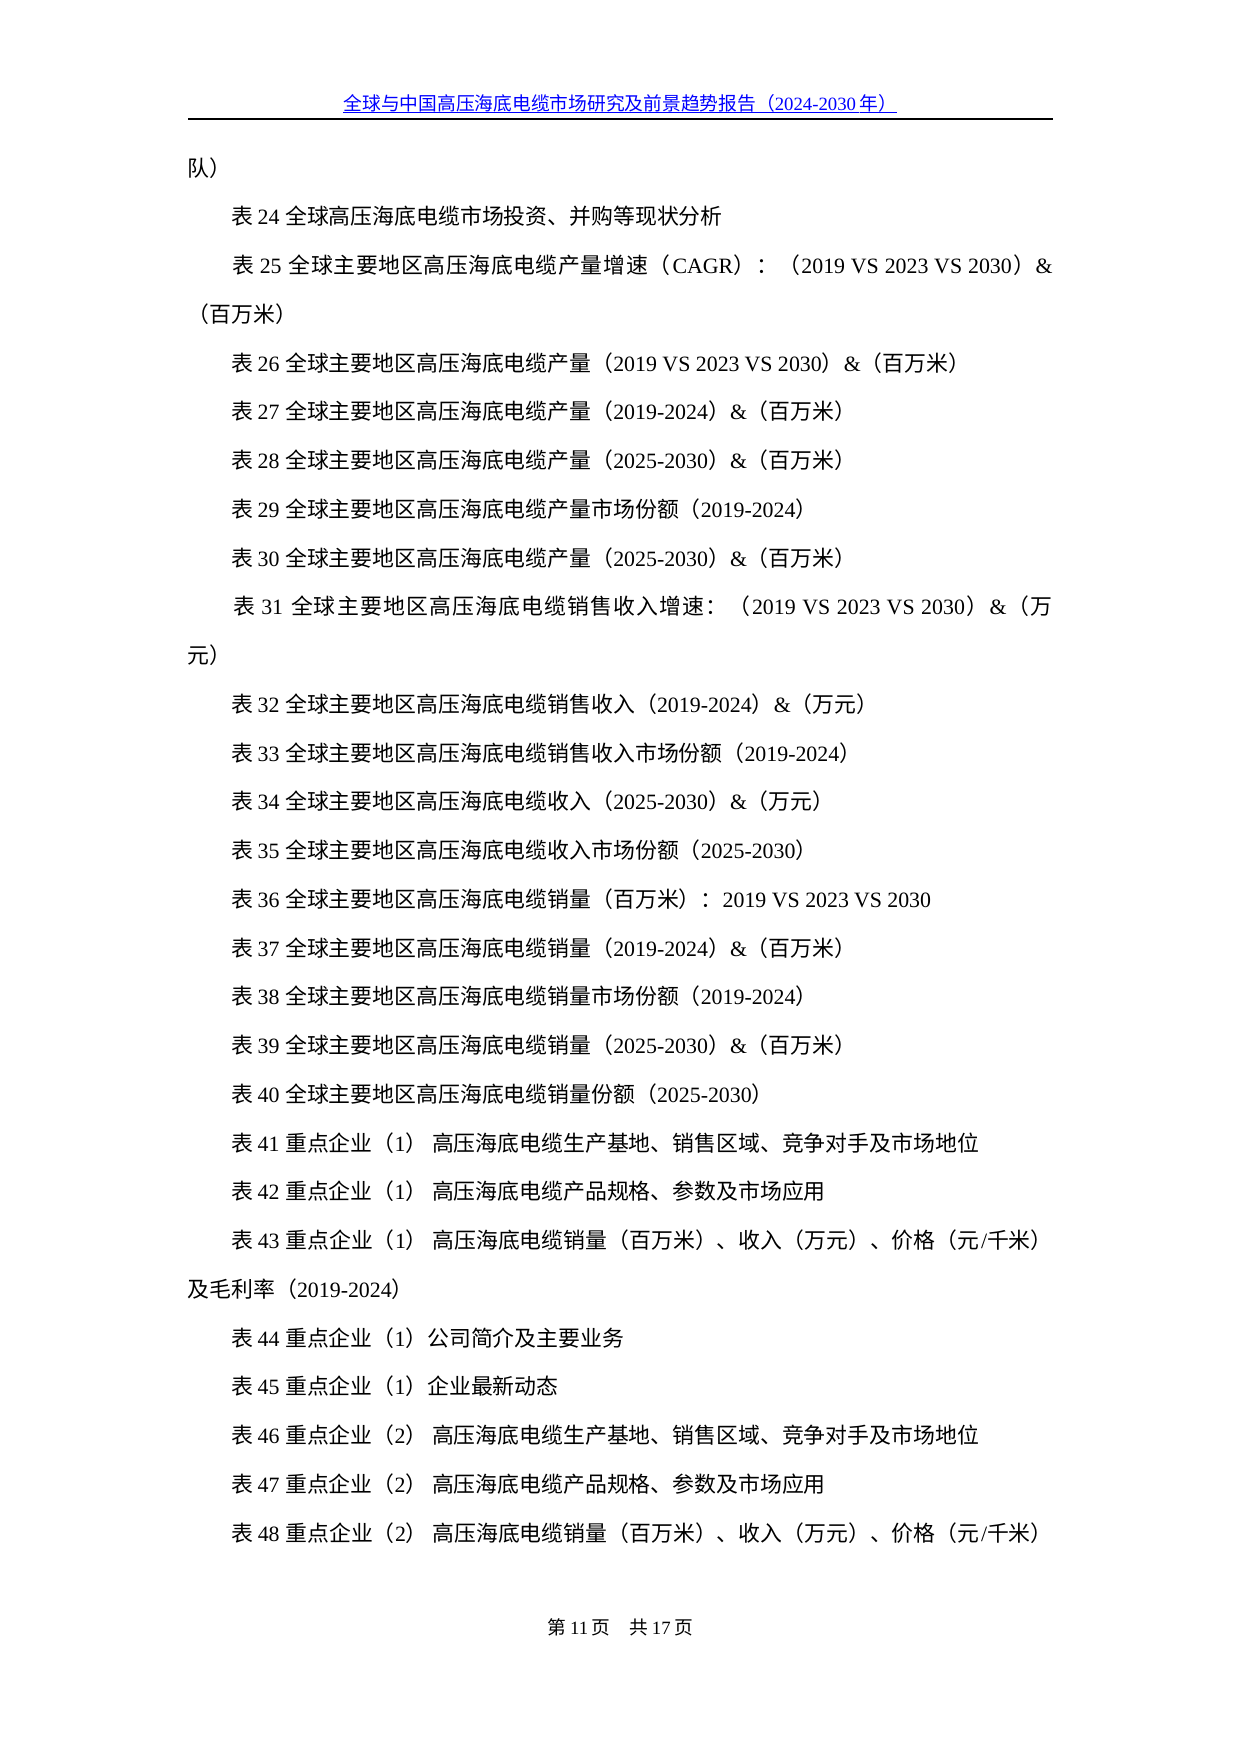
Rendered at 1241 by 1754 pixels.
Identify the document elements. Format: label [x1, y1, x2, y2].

text [187, 150, 1053, 1548]
